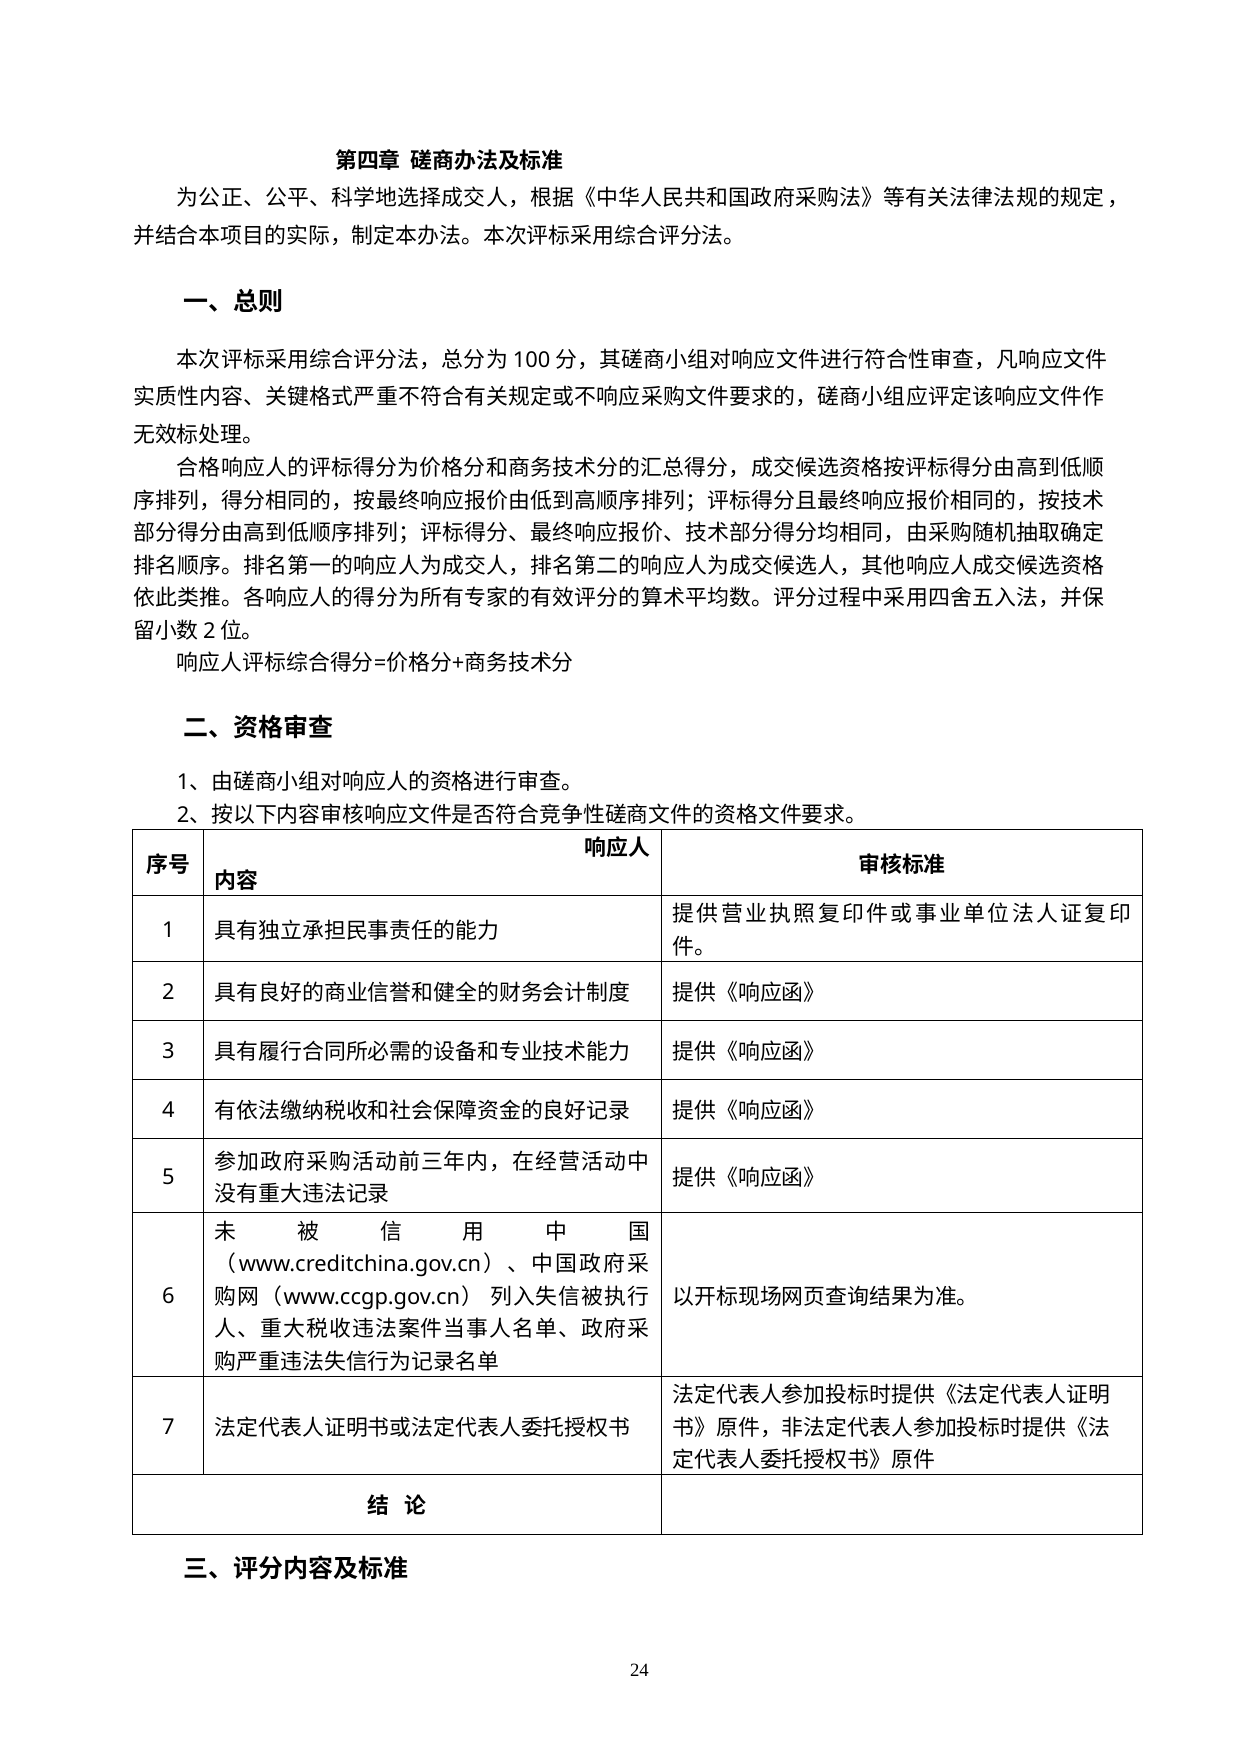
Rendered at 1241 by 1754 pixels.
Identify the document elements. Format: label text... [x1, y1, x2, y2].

table_cell 有依法缴纳税收和社会保障资金的良好记录 [204, 1080, 661, 1138]
text 一、总则 [133, 267, 1107, 332]
table_cell 3 [133, 1021, 203, 1079]
table_cell 6 [133, 1213, 203, 1376]
table_cell 法定代表人参加投标时提供《法定代表人证明书》原件，非法定代表人参加投标时提供《法定代表人委托授权书》原件 [662, 1377, 1142, 1474]
table_cell 具有良好的商业信誉和健全的财务会计制度 [204, 962, 661, 1020]
table_cell 5 [133, 1139, 203, 1212]
table_cell 提供《响应函》 [662, 1080, 1142, 1138]
text 为公正、公平、科学地选择成交人，根据《中华人民共和国政府采购法》等有关法律法规的规定，并结合本项目的实际，制定本办法。本次评标采用综合评分法。 [133, 176, 1107, 251]
list 评分内容及标准 [133, 1535, 1107, 1599]
table_cell 1 [133, 896, 203, 961]
table_cell 提供《响应函》 [662, 1021, 1142, 1079]
table_cell 未被信用中国（www.creditchina.gov.cn）、中国政府采购网（www.ccgp.gov.cn） 列入失信被执行人、重大税收违法案件当事人名单、政府采购严重违法失信行为记录名单 [204, 1213, 661, 1376]
text 2、按以下内容审核响应文件是否符合竞争性磋商文件的资格文件要求。 [133, 796, 1107, 829]
text 采购人在政府采购合同签订后，将政府采购合同在省级以上人民政府财政部门指定的媒体上公告，但政府采购合同中涉及国家秘密、商业秘密的内容除外。 第四章 磋商办法及标准 [133, 138, 1107, 176]
table_header 审核标准 [662, 830, 1142, 895]
table_cell 法定代表人证明书或法定代表人委托授权书 [204, 1377, 661, 1474]
table_cell 2 [133, 962, 203, 1020]
text 响应人评标综合得分=价格分+商务技术分 [133, 645, 1107, 677]
table_header 响应人 内容 [204, 830, 661, 895]
table_header 序号 [133, 830, 203, 895]
table_cell 结 论 [133, 1475, 661, 1533]
table_cell 具有独立承担民事责任的能力 [204, 896, 661, 961]
table_cell 提供《响应函》 [662, 1139, 1142, 1212]
table_cell 参加政府采购活动前三年内，在经营活动中没有重大违法记录 [204, 1139, 661, 1212]
text 二、资格审查 [133, 693, 1107, 758]
text 合格响应人的评标得分为价格分和商务技术分的汇总得分，成交候选资格按评标得分由高到低顺序排列，得分相同的，按最终响应报价由低到高顺序排列；评标得分且最终响应报价相同的，按技术部分得分由高到低顺序排列；评标得分、最终响应报价、技术部分得分均相同，由采购随机抽取确定排名顺序。排名第一的响应人为成交人，排名第二的响应人为成交候选人，其他响应人成交候选资格依此类推。各响应人的得分为所有专家的有效评分的算术平均数。评分过程中采用四舍五入法，并保留小数2位。 [133, 450, 1107, 645]
table_cell 具有履行合同所必需的设备和专业技术能力 [204, 1021, 661, 1079]
text 1、由磋商小组对响应人的资格进行审查。 [133, 764, 1107, 796]
table_cell 提供《响应函》 [662, 962, 1142, 1020]
table_cell 提供营业执照复印件或事业单位法人证复印件。 [662, 896, 1142, 961]
table_cell 以开标现场网页查询结果为准。 [662, 1213, 1142, 1376]
table_cell [662, 1475, 1142, 1533]
text 本次评标采用综合评分法，总分为100分，其磋商小组对响应文件进行符合性审查，凡响应文件实质性内容、关键格式严重不符合有关规定或不响应采购文件要求的，磋商小组应评定该响应文件作无效标处理。 [133, 337, 1107, 450]
table_cell 7 [133, 1377, 203, 1474]
table_cell 4 [133, 1080, 203, 1138]
